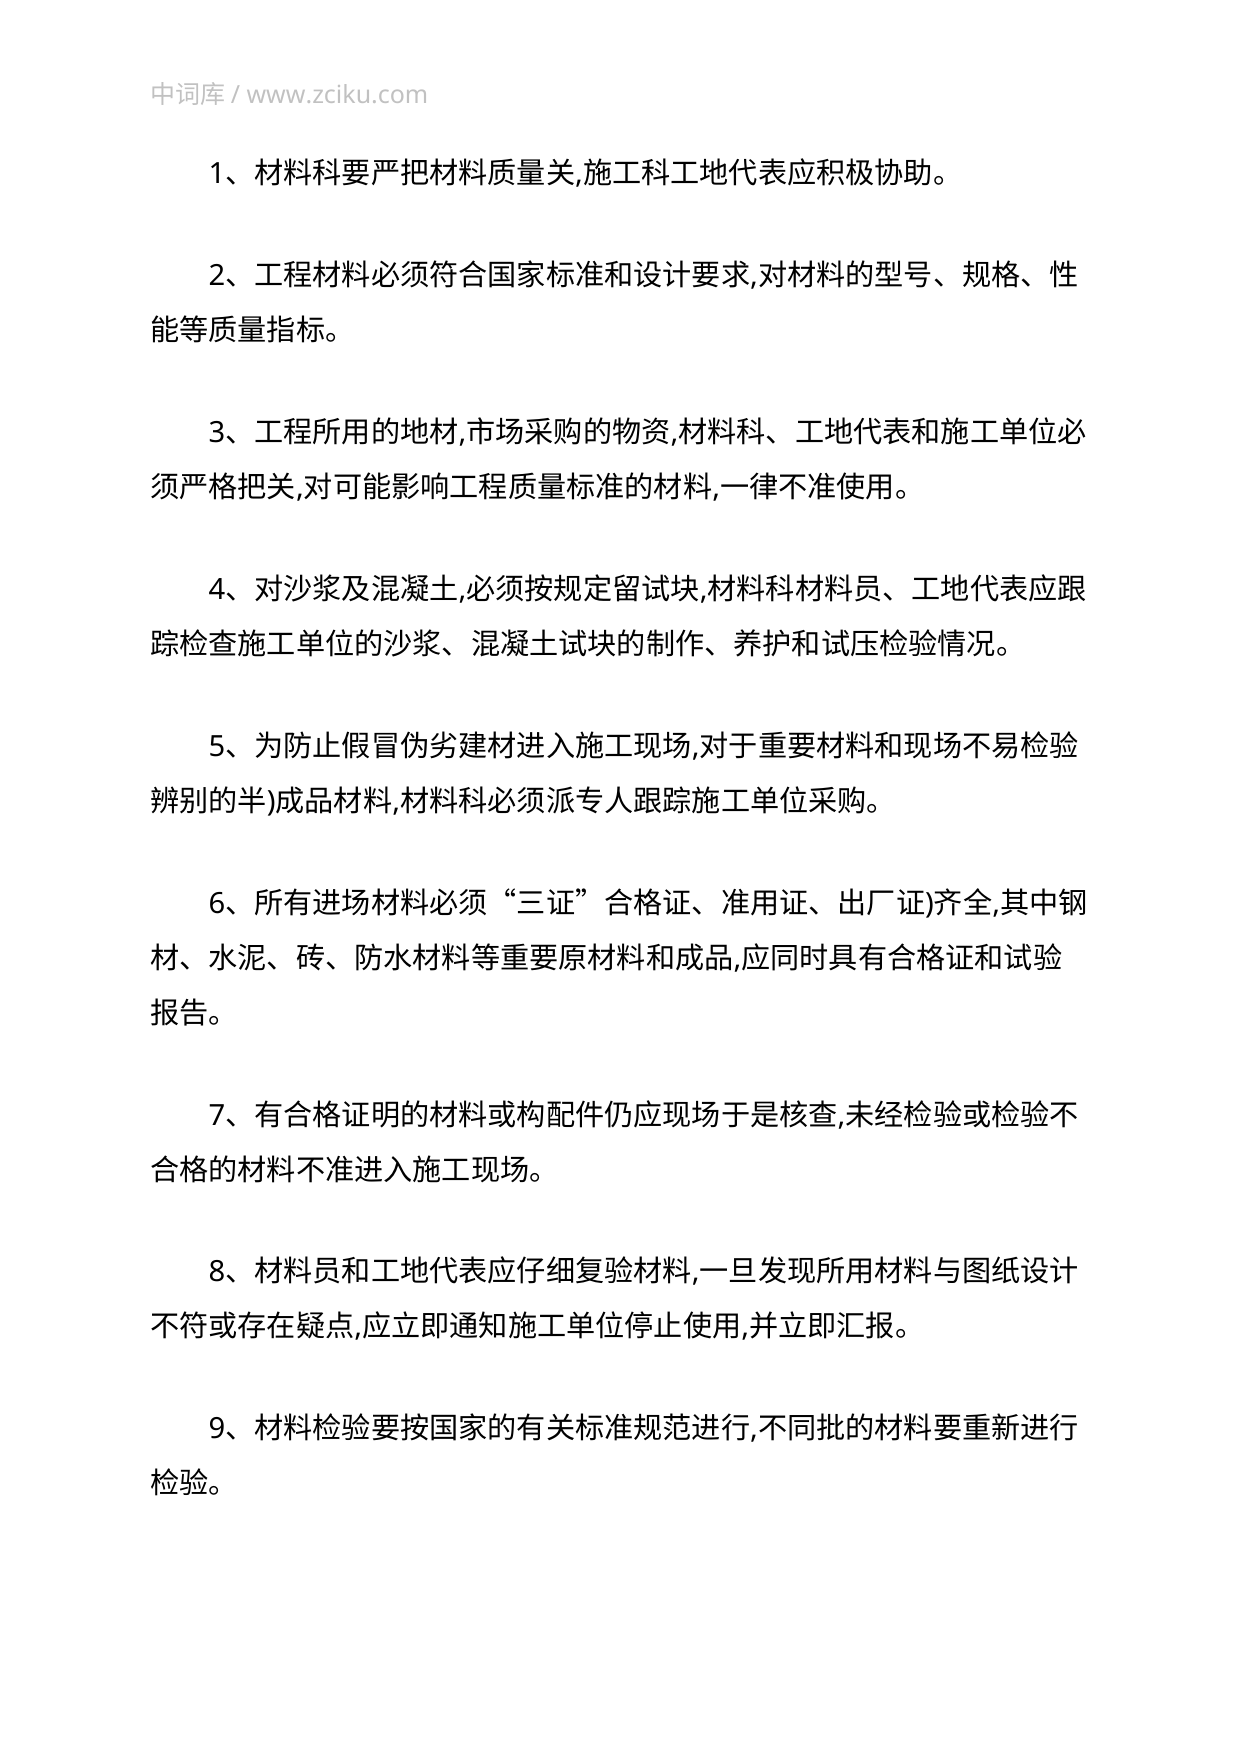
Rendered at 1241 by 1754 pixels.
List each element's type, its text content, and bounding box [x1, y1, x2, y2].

text 1、材料科要严把材料质量关,施工科工地代表应积极协助。 [150, 150, 1090, 192]
text 9、材料检验要按国家的有关标准规范进行,不同批的材料要重新进行检验。 [150, 1405, 1090, 1502]
text 8、材料员和工地代表应仔细复验材料,一旦发现所用材料与图纸设计不符或存在疑点,应立即通知施工单位停止使用,并立即汇报。 [150, 1248, 1090, 1345]
text 4、对沙浆及混凝土,必须按规定留试块,材料科材料员、工地代表应跟踪检查施工单位的沙浆、混凝土试块的制作、养护和试压检验情况。 [150, 566, 1090, 663]
text 3、工程所用的地材,市场采购的物资,材料科、工地代表和施工单位必须严格把关,对可能影响工程质量标准的材料,一律不准使用。 [150, 409, 1090, 506]
text 6、所有进场材料必须“三证”合格证、准用证、出厂证)齐全,其中钢材、水泥、砖、防水材料等重要原材料和成品,应同时具有合格证和试验报告。 [150, 879, 1090, 1032]
text 7、有合格证明的材料或构配件仍应现场于是核查,未经检验或检验不合格的材料不准进入施工现场。 [150, 1091, 1090, 1188]
text 5、为防止假冒伪劣建材进入施工现场,对于重要材料和现场不易检验辨别的半)成品材料,材料科必须派专人跟踪施工单位采购。 [150, 722, 1090, 820]
text 2、工程材料必须符合国家标准和设计要求,对材料的型号、规格、性能等质量指标。 [150, 252, 1090, 349]
